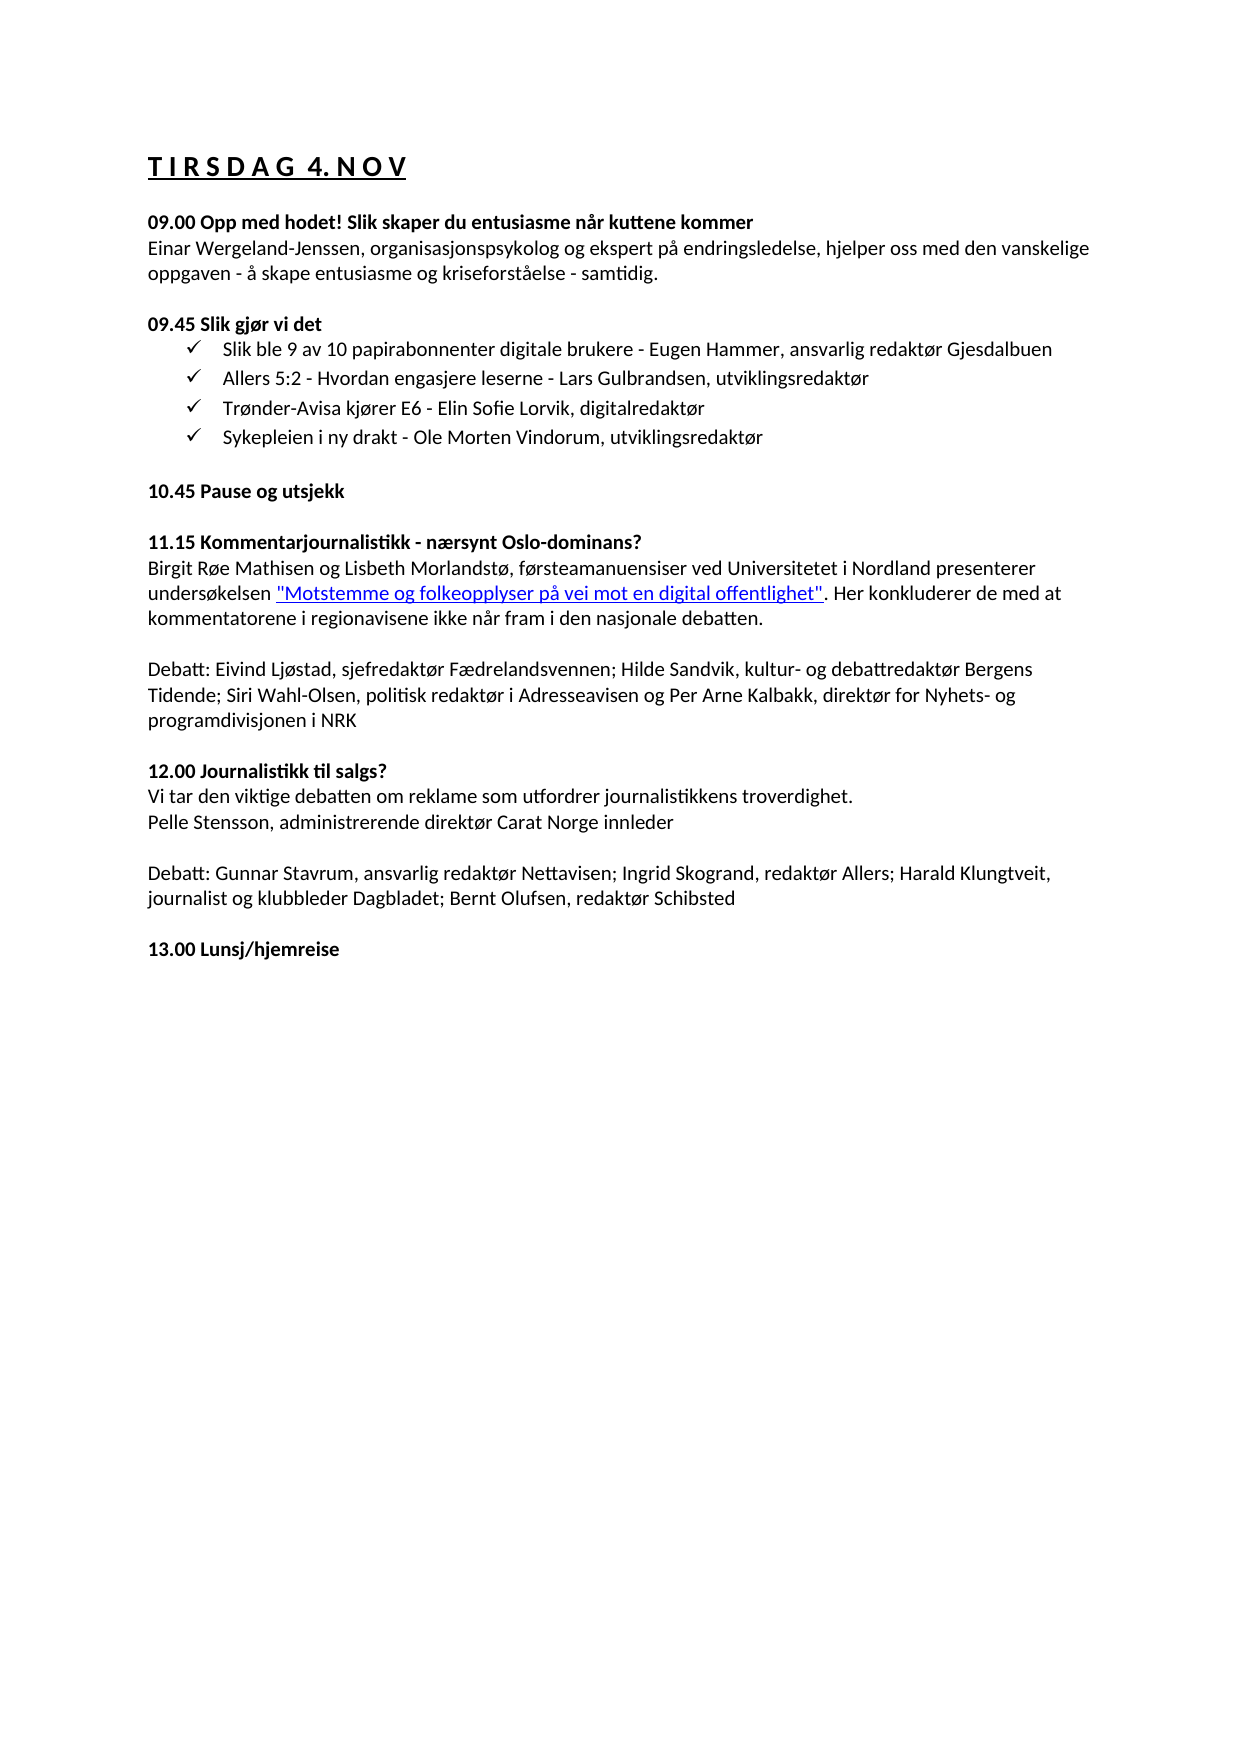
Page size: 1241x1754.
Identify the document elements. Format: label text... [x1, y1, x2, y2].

text Birgit Røe Mathisen og Lisbeth Morlandstø, førsteamanuensiser ved Universitetet i Nordland presenterer undersøkelsen "Motstemme og folkeopplyser på vei mot en digital offentlighet". Her konkluderer de med at kommentatorene i regionavisene ikke når fram i den nasjonale debatten. [148, 555, 1093, 631]
list Trønder-Avisa kjører E6 - Elin Sofie Lorvik, digitalredaktør [185, 395, 1093, 420]
text 11.15 Kommentarjournalistikk - nærsynt Oslo-dominans? [148, 529, 1093, 555]
list Sykepleien i ny drakt - Ole Morten Vindorum, utviklingsredaktør [185, 424, 1093, 449]
text Debatt: Eivind Ljøstad, sjefredaktør Fædrelandsvennen; Hilde Sandvik, kultur- og debattredaktør Bergens Tidende; Siri Wahl-Olsen, politisk redaktør i Adresseavisen og Per Arne Kalbakk, direktør for Nyhets- og programdivisjonen i NRK [148, 656, 1093, 733]
text Debatt: Gunnar Stavrum, ansvarlig redaktør Nettavisen; Ingrid Skogrand, redaktør Allers; Harald Klungtveit, journalist og klubbleder Dagbladet; Bernt Olufsen, redaktør Schibsted [148, 860, 1093, 911]
text 09.45 Slik gjør vi det [148, 311, 1093, 336]
text 13.00 Lunsj/hjemreise [148, 936, 1093, 961]
text T I R S D A G 4. N O V [148, 148, 1093, 183]
text 12.00 Journalistikk til salgs? [148, 758, 1093, 783]
text Pelle Stensson, administrerende direktør Carat Norge innleder [148, 809, 1093, 834]
text 09.00 Opp med hodet! Slik skaper du entusiasme når kuttene kommer [148, 209, 1093, 235]
text Einar Wergeland-Jenssen, organisasjonspsykolog og ekspert på endringsledelse, hjelper oss med den vanskelige oppgaven - å skape entusiasme og kriseforståelse - samtidig. [148, 235, 1093, 286]
list Slik ble 9 av 10 papirabonnenter digitale brukere - Eugen Hammer, ansvarlig redaktør Gjesdalbuen [185, 336, 1093, 362]
text Vi tar den viktige debatten om reklame som utfordrer journalistikkens troverdighet. [148, 783, 1093, 809]
list Allers 5:2 - Hvordan engasjere leserne - Lars Gulbrandsen, utviklingsredaktør [185, 366, 1093, 391]
text 10.45 Pause og utsjekk [148, 478, 1093, 504]
